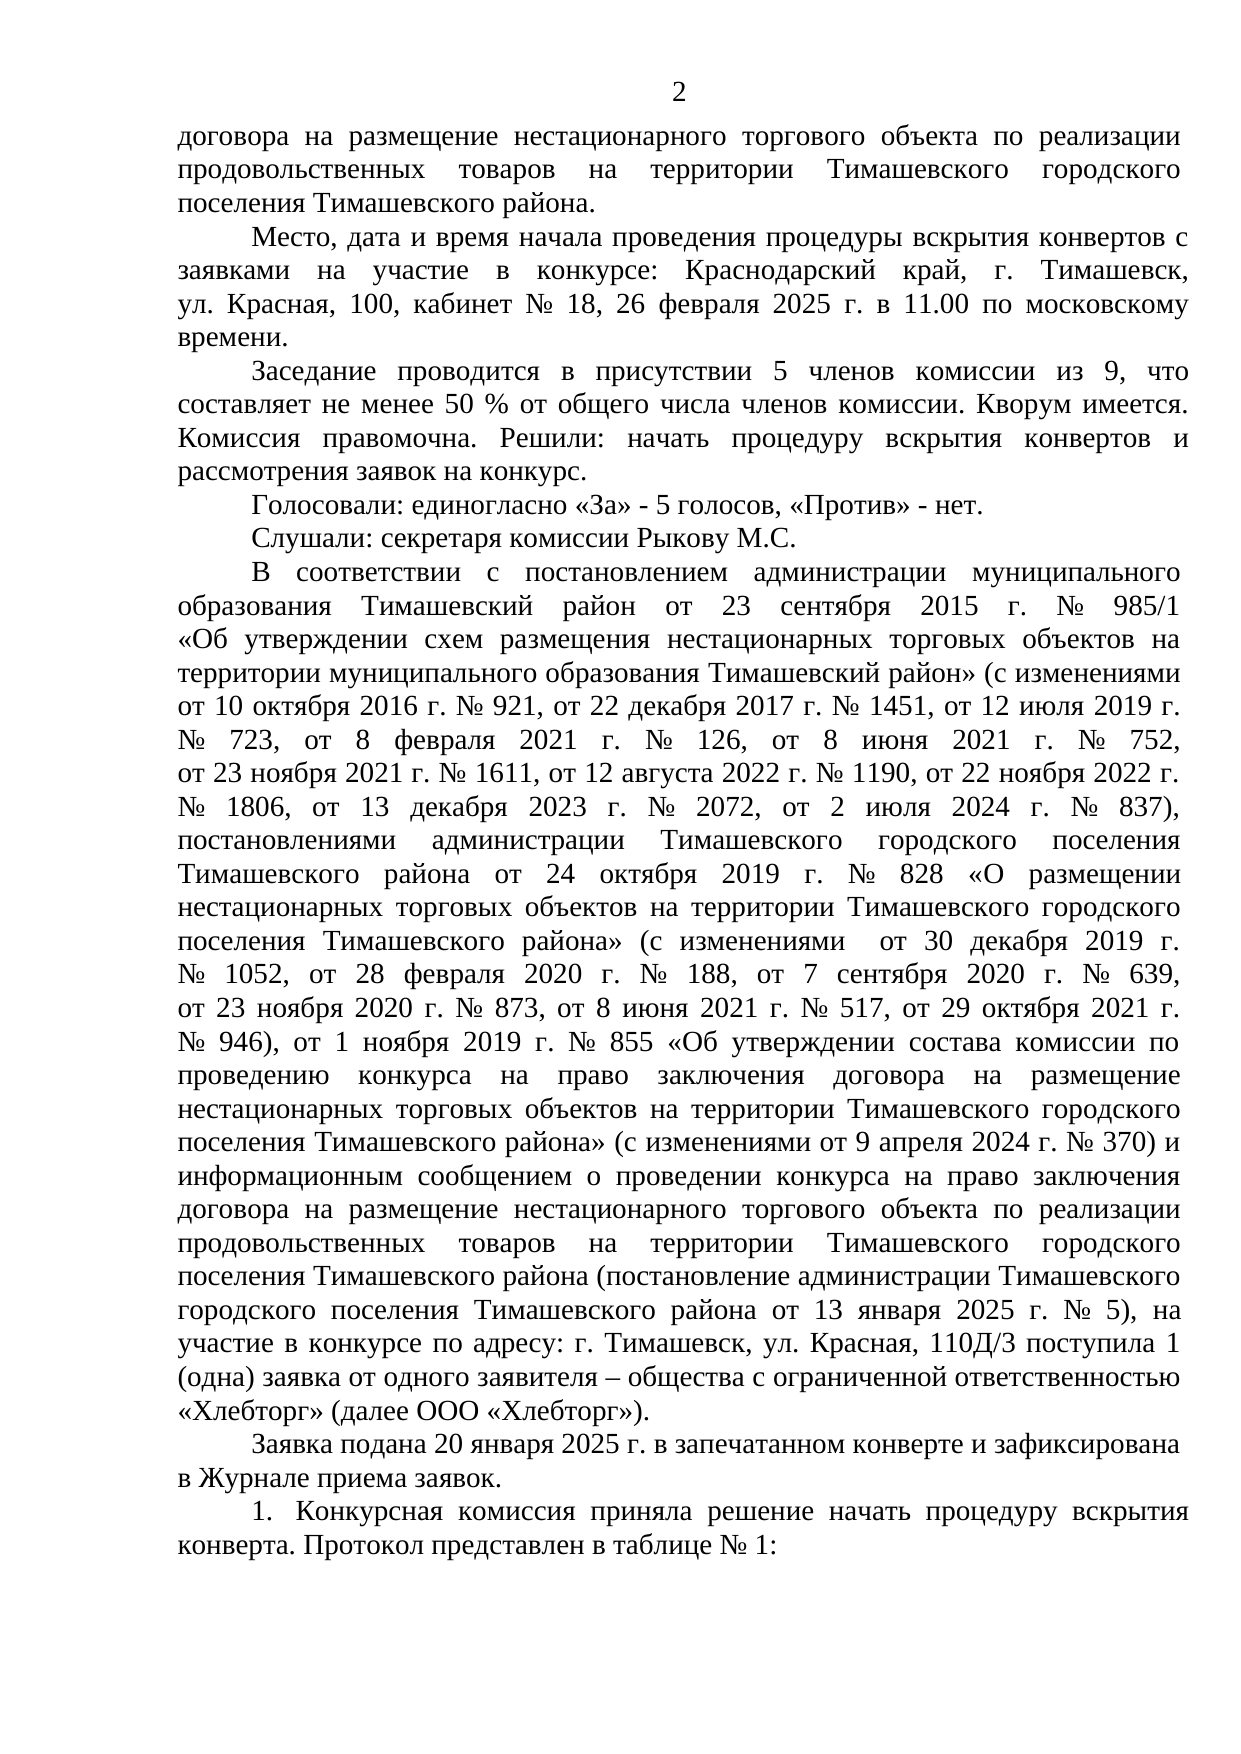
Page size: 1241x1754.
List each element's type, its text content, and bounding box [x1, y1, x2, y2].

text Заявка подана 20 января 2025 г. в запечатанном конверте и зафиксирована в Журнале приема заявок. [177, 1426, 1181, 1493]
text В соответствии с постановлением администрации муниципального образования Тимашевский район от 23 сентября 2015 г. № 985/1 «Об утверждении схем размещения нестационарных торговых объектов на территории муниципального образования Тимашевский район» (с изменениями от 10 октября 2016 г. № 921, от 22 декабря 2017 г. № 1451, от 12 июля 2019 г. № 723, от 8 февраля 2021 г. № 126, от 8 июня 2021 г. № 752, от 23 ноября 2021 г. № 1611, от 12 августа 2022 г. № 1190, от 22 ноября 2022 г. № 1806, от 13 декабря 2023 г. № 2072, от 2 июля 2024 г. № 837), постановлениями администрации Тимашевского городского поселения Тимашевского района от 24 октября 2019 г. № 828 «О размещении нестационарных торговых объектов на территории Тимашевского городского поселения Тимашевского района» (с изменениями от 30 декабря 2019 г. № 1052, от 28 февраля 2020 г. № 188, от 7 сентября 2020 г. № 639, от 23 ноября 2020 г. № 873, от 8 июня 2021 г. № 517, от 29 октября 2021 г. № 946), от 1 ноября 2019 г. № 855 «Об утверждении состава комиссии по проведению конкурса на право заключения договора на размещение нестационарных торговых объектов на территории Тимашевского городского поселения Тимашевского района» (с изменениями от 9 апреля 2024 г. № 370) и информационным сообщением о проведении конкурса на право заключения договора на размещение нестационарного торгового объекта по реализации продовольственных товаров на территории Тимашевского городского поселения Тимашевского района (постановление администрации Тимашевского городского поселения Тимашевского района от 13 января 2025 г. № 5), на участие в конкурсе по адресу: г. Тимашевск, ул. Красная, 110Д/3 поступила 1 (одна) заявка от одного заявителя – общества с ограниченной ответственностью «Хлебторг» (далее ООО «Хлебторг»). [177, 554, 1181, 1426]
list Конкурсная комиссия приняла решение начать процедуру вскрытия конверта. Протокол представлен в таблице № 1: [177, 1493, 1190, 1560]
text Слушали: секретаря комиссии Рыкову М.С. [177, 521, 1181, 554]
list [177, 118, 1181, 219]
text Место, дата и время начала проведения процедуры вскрытия конвертов с заявками на участие в конкурсе: Краснодарский край, г. Тимашевск, ул. Красная, 100, кабинет № 18, 26 февраля 2025 г. в 11.00 по московскому времени. [177, 219, 1190, 353]
text Голосовали: единогласно «За» - 5 голосов, «Против» - нет. [177, 487, 1190, 521]
text Заседание проводится в присутствии 5 членов комиссии из 9, что составляет не менее 50 % от общего числа членов комиссии. Кворум имеется. Комиссия правомочна. Решили: начать процедуру вскрытия конвертов и рассмотрения заявок на конкурс. [177, 353, 1190, 487]
